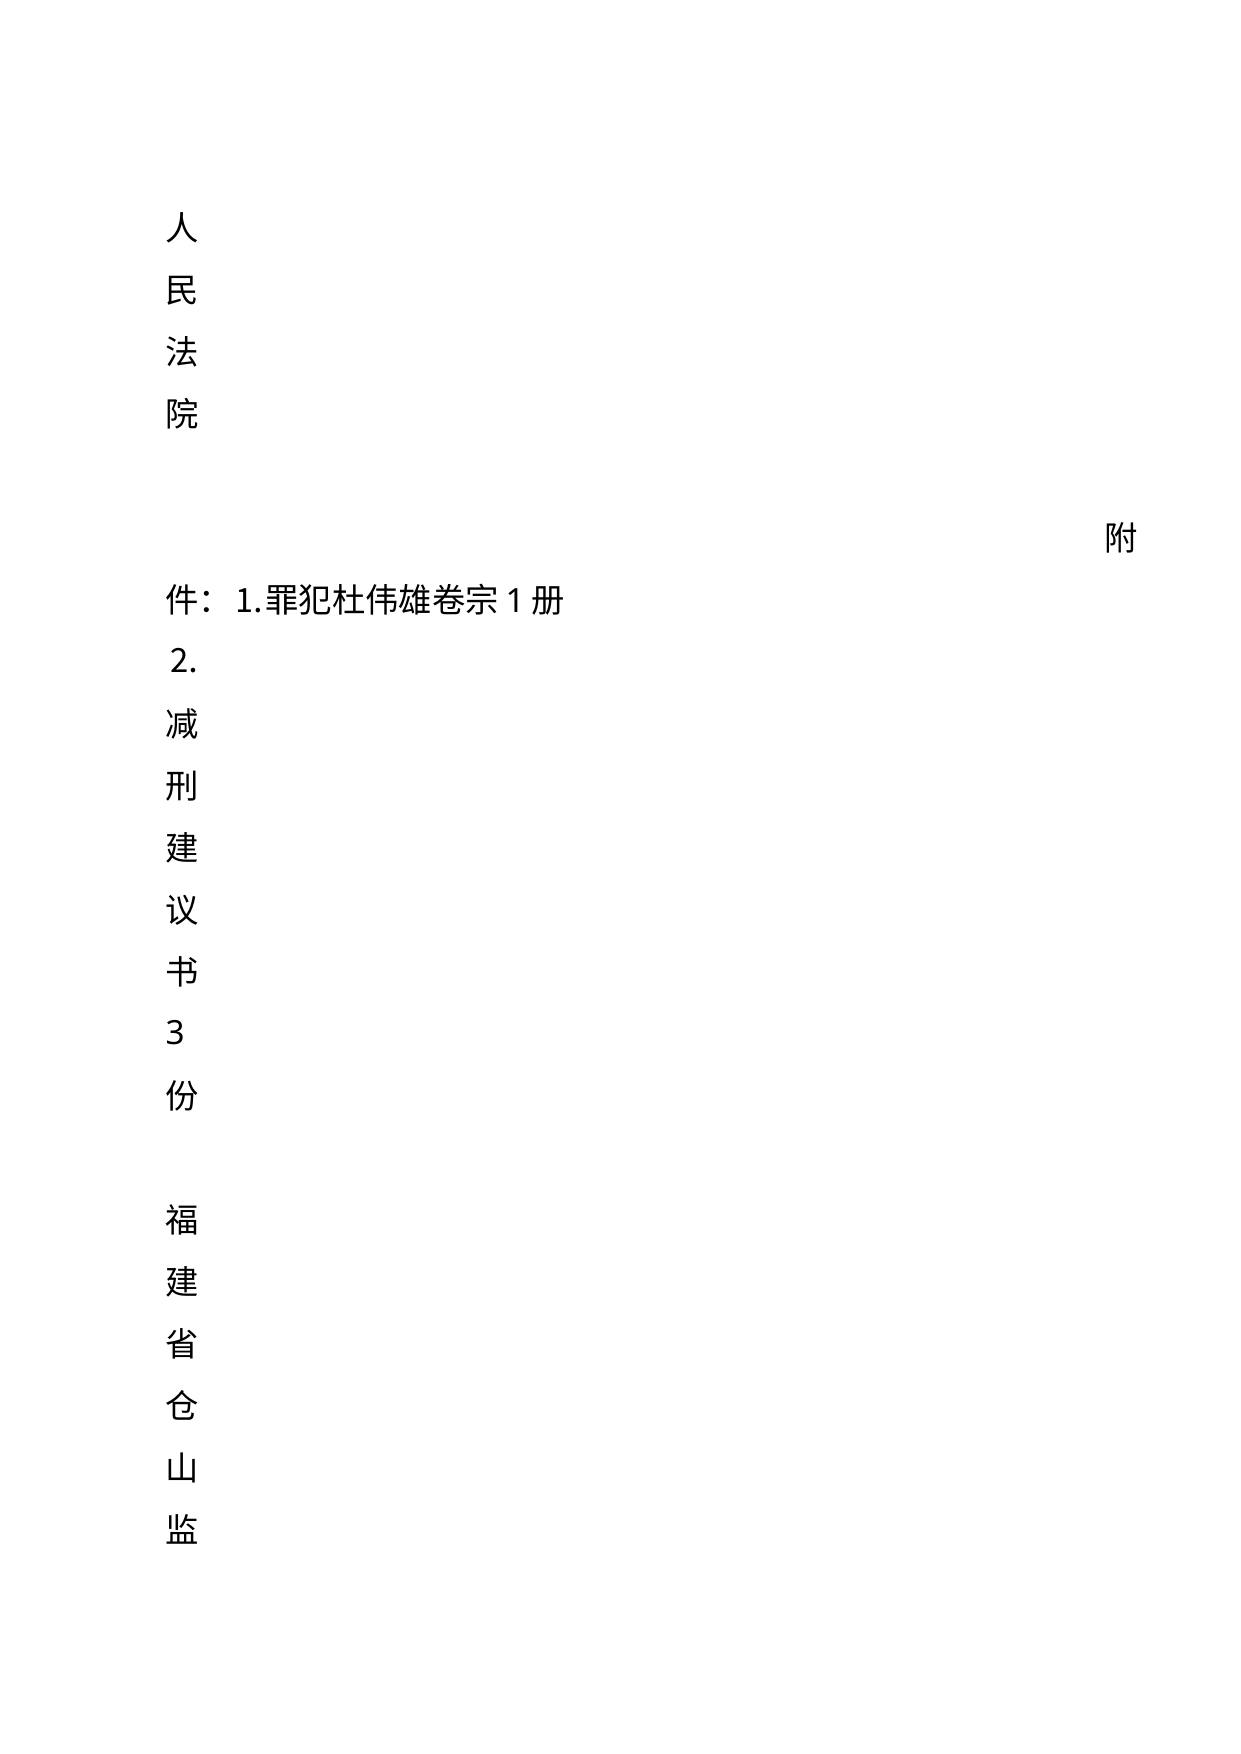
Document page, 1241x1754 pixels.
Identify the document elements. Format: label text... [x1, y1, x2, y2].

text 附件：⒈罪犯杜伟雄卷宗1册 [165, 505, 1104, 629]
